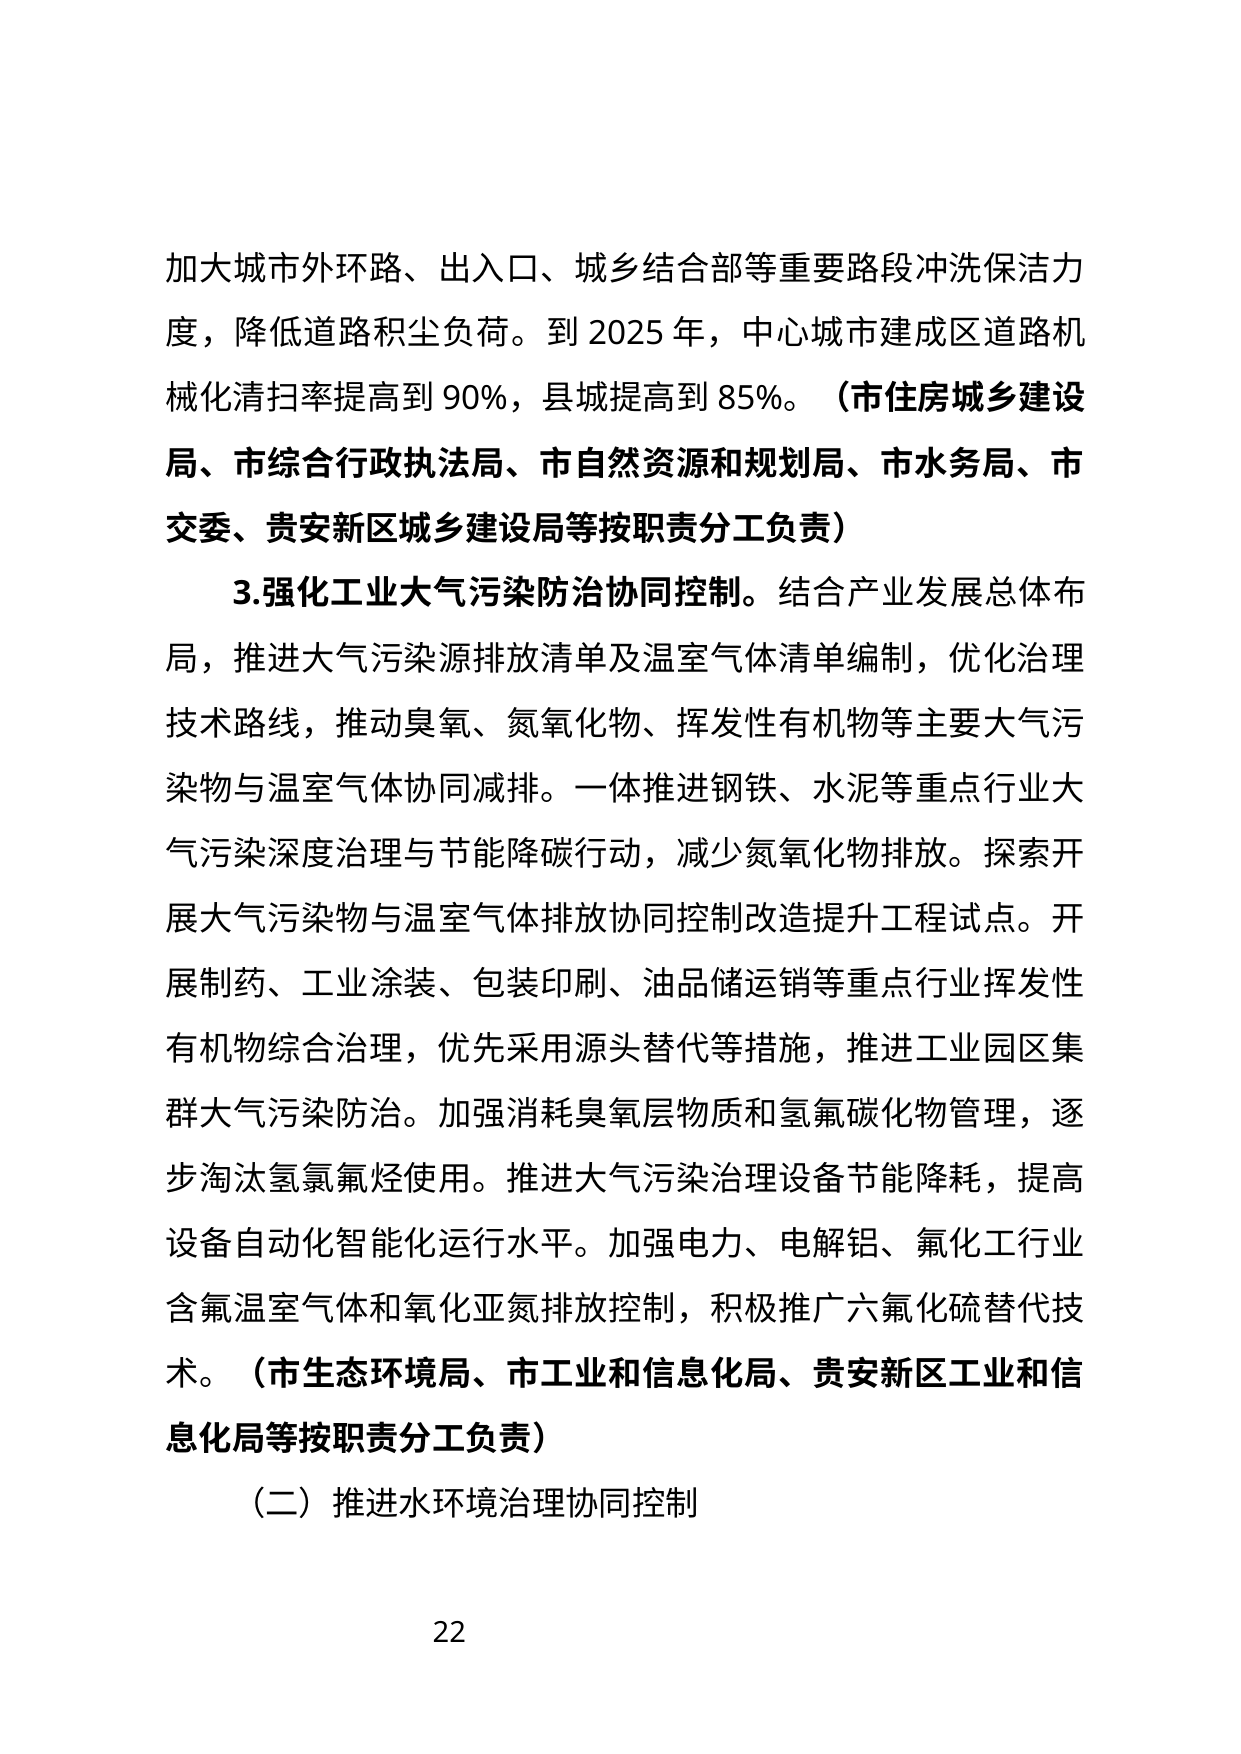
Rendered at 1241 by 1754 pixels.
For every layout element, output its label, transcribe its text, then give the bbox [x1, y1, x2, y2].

text （二）推进水环境治理协同控制 [165, 1468, 1087, 1533]
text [165, 233, 1087, 558]
text 3.强化工业大气污染防治协同控制。结合产业发展总体布局，推进大气污染源排放清单及温室气体清单编制，优化治理技术路线，推动臭氧、氮氧化物、挥发性有机物等主要大气污染物与温室气体协同减排。一体推进钢铁、水泥等重点行业大气污染深度治理与节能降碳行动，减少氮氧化物排放。探索开展大气污染物与温室气体排放协同控制改造提升工程试点。开展制药、工业涂装、包装印刷、油品储运销等重点行业挥发性有机物综合治理，优先采用源头替代等措施，推进工业园区集群大气污染防治。加强消耗臭氧层物质和氢氟碳化物管理，逐步淘汰氢氯氟烃使用。推进大气污染治理设备节能降耗，提高设备自动化智能化运行水平。加强电力、电解铝、氟化工行业含氟温室气体和氧化亚氮排放控制，积极推广六氟化硫替代技术。（市生态环境局、市工业和信息化局、贵安新区工业和信息化局等按职责分工负责） [165, 558, 1087, 1468]
